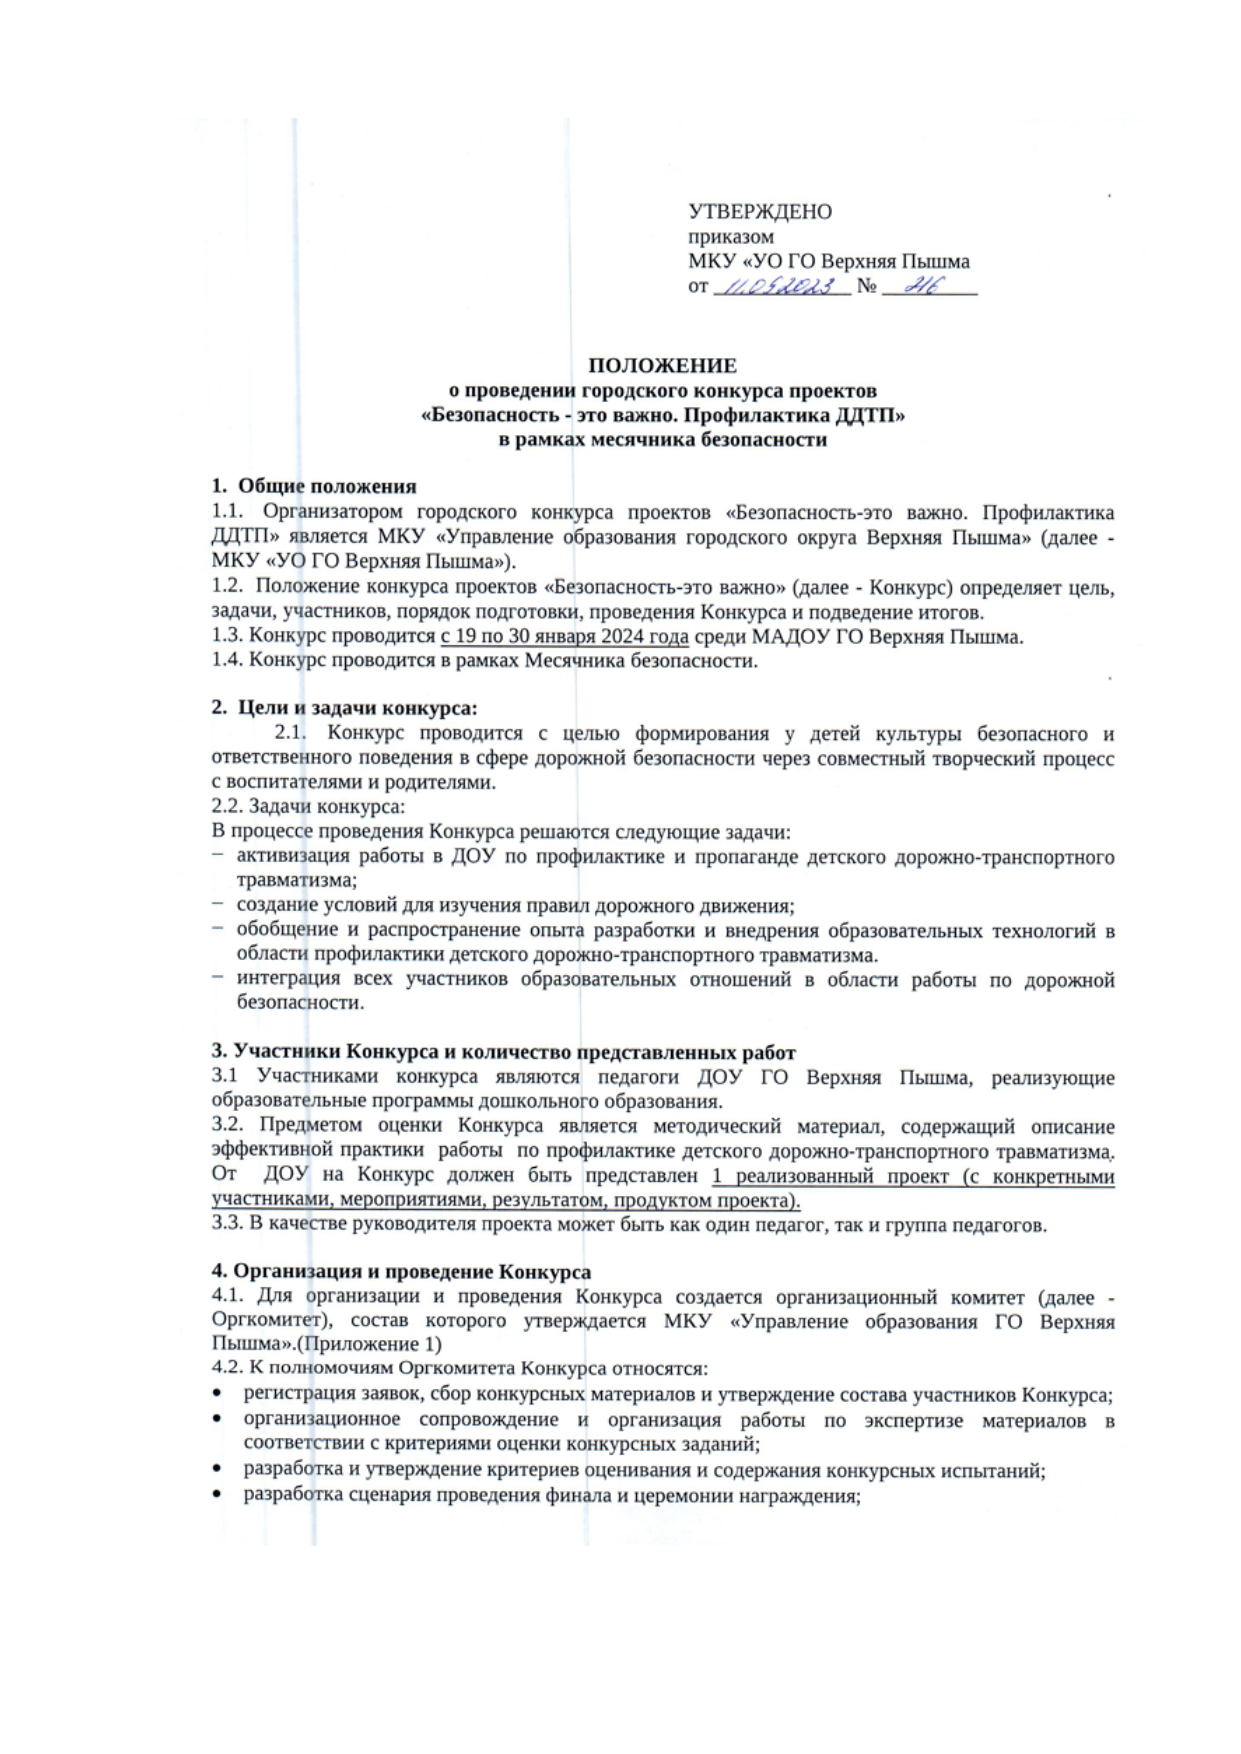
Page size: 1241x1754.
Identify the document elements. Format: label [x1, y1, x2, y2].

picture [177, 118, 1151, 1546]
